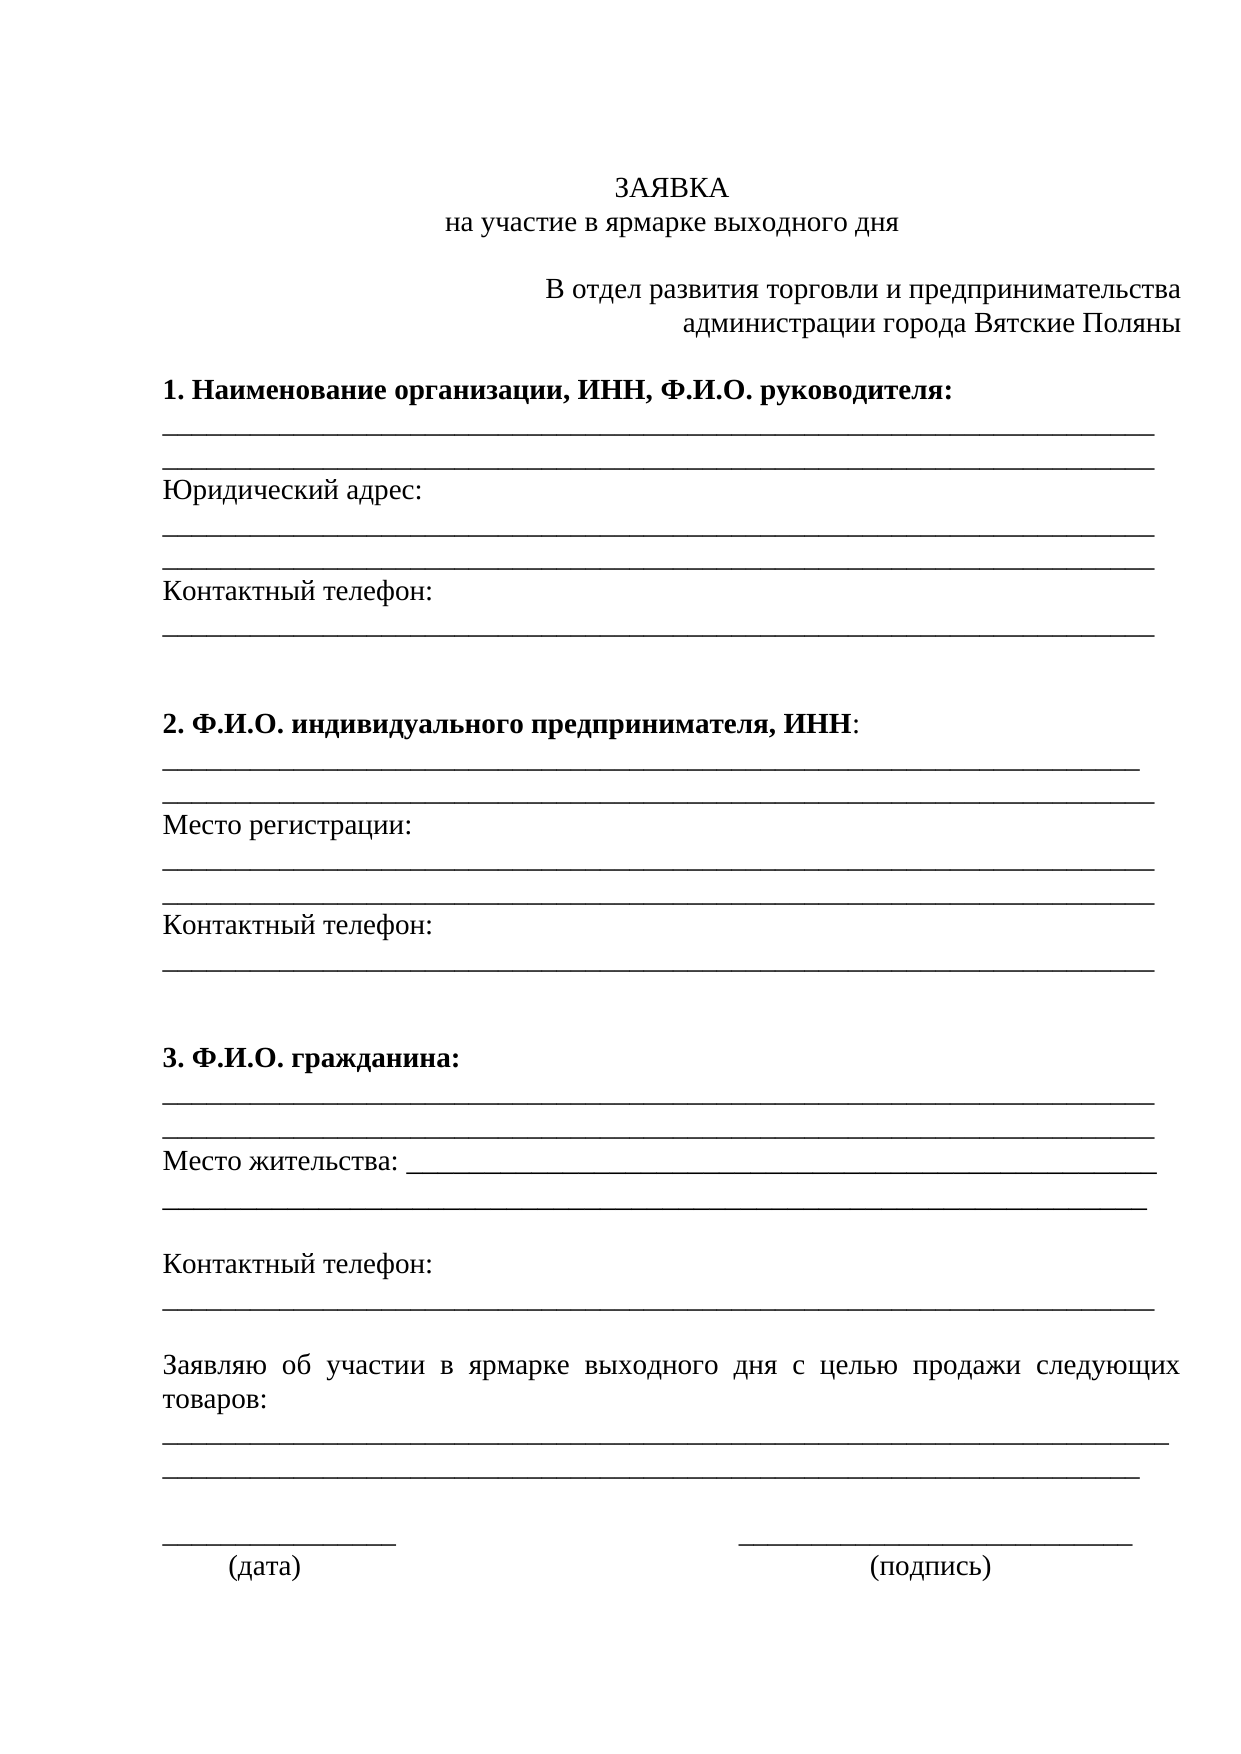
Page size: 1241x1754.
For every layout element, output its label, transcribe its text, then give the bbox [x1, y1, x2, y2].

text Заявляю об участии в ярмарке выходного дня с целью продажи следующих товаров: [162, 1347, 1181, 1414]
text Контактный телефон: ____________________________________________________________________ [162, 573, 1181, 640]
text ____________________________________________________________________ [162, 874, 1181, 907]
text ____________________________________________________________________ [162, 539, 1181, 573]
text ____________________________________________________________________ [162, 773, 1181, 807]
text 3. Ф.И.О. гражданина: ____________________________________________________________________ [162, 1041, 1181, 1108]
text _______________________________________________________________ [162, 1177, 1181, 1213]
text Контактный телефон: ____________________________________________________________________ [162, 907, 1181, 974]
text Место жительства: ________________________________________________ [162, 1141, 1181, 1177]
text В отдел развития торговли и предпринимательства [162, 271, 1181, 305]
text (дата) (подпись) [162, 1548, 1181, 1582]
text Место регистрации: ____________________________________________________________________ [162, 807, 1181, 874]
text ____________________________________________________________________ [162, 405, 1181, 439]
text ____________________________________________________________________ [162, 439, 1181, 472]
text ________________ ___________________________ [162, 1515, 1181, 1548]
text Юридический адрес: ____________________________________________________________________ [162, 472, 1181, 539]
text администрации города Вятские Поляны [162, 305, 1181, 338]
text ЗАЯВКА [162, 171, 1181, 204]
text 2. Ф.И.О. индивидуального предпринимателя, ИНН: ___________________________________________________________________ [162, 706, 1181, 773]
text ________________________________________________________________________________________________________________________________________ [162, 1414, 1181, 1481]
text 1. Наименование организации, ИНН, Ф.И.О. руководителя: [162, 372, 1181, 405]
text ____________________________________________________________________ [162, 1108, 1181, 1141]
text Контактный телефон: ____________________________________________________________________ [162, 1247, 1181, 1314]
text на участие в ярмарке выходного дня [162, 204, 1181, 238]
